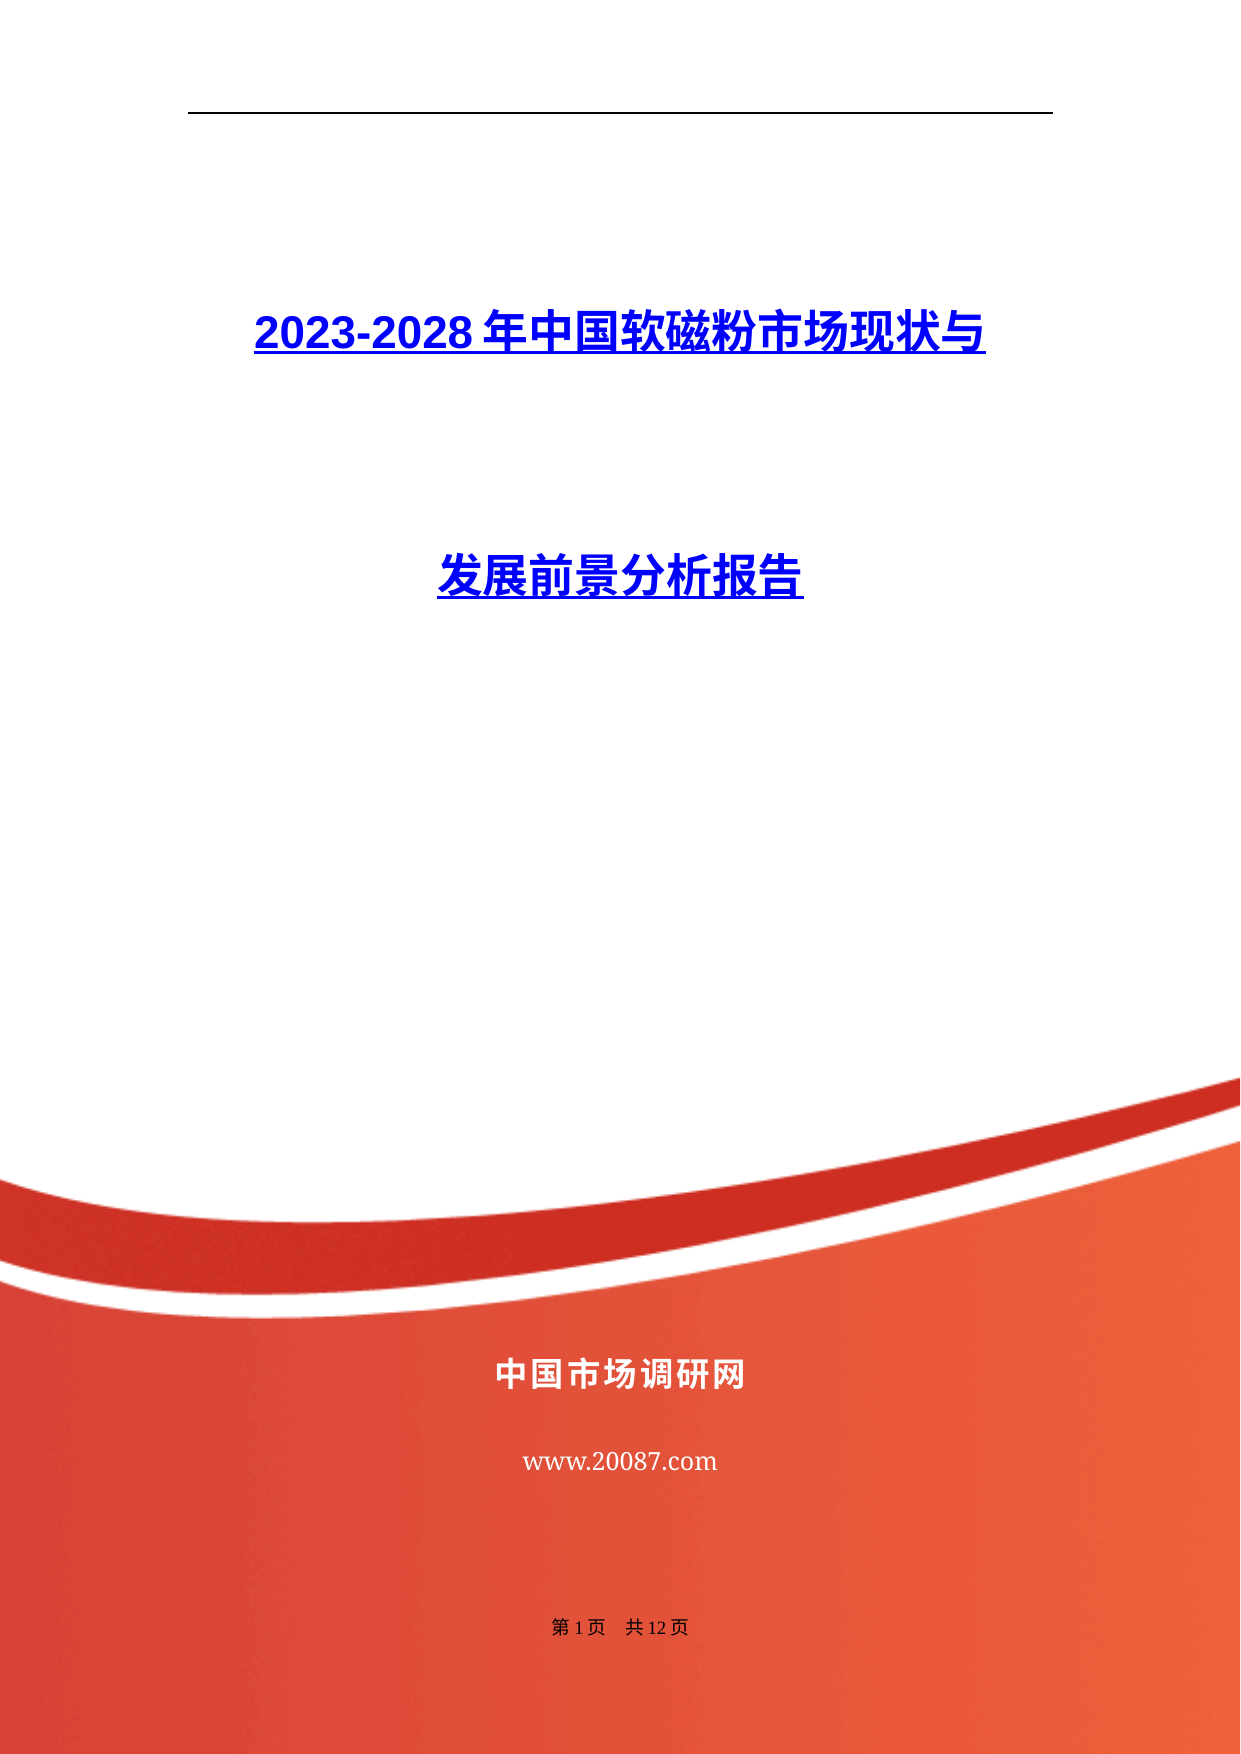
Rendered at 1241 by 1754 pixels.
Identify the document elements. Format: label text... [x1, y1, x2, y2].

text www.20087.com [187, 1428, 1053, 1493]
picture [0, 1006, 1241, 1754]
subtitle 中国市场调研网 [187, 1339, 1053, 1404]
table_header 2023-2028年中国软磁粉市场现状与发展前景分析报告 [188, 207, 1053, 773]
